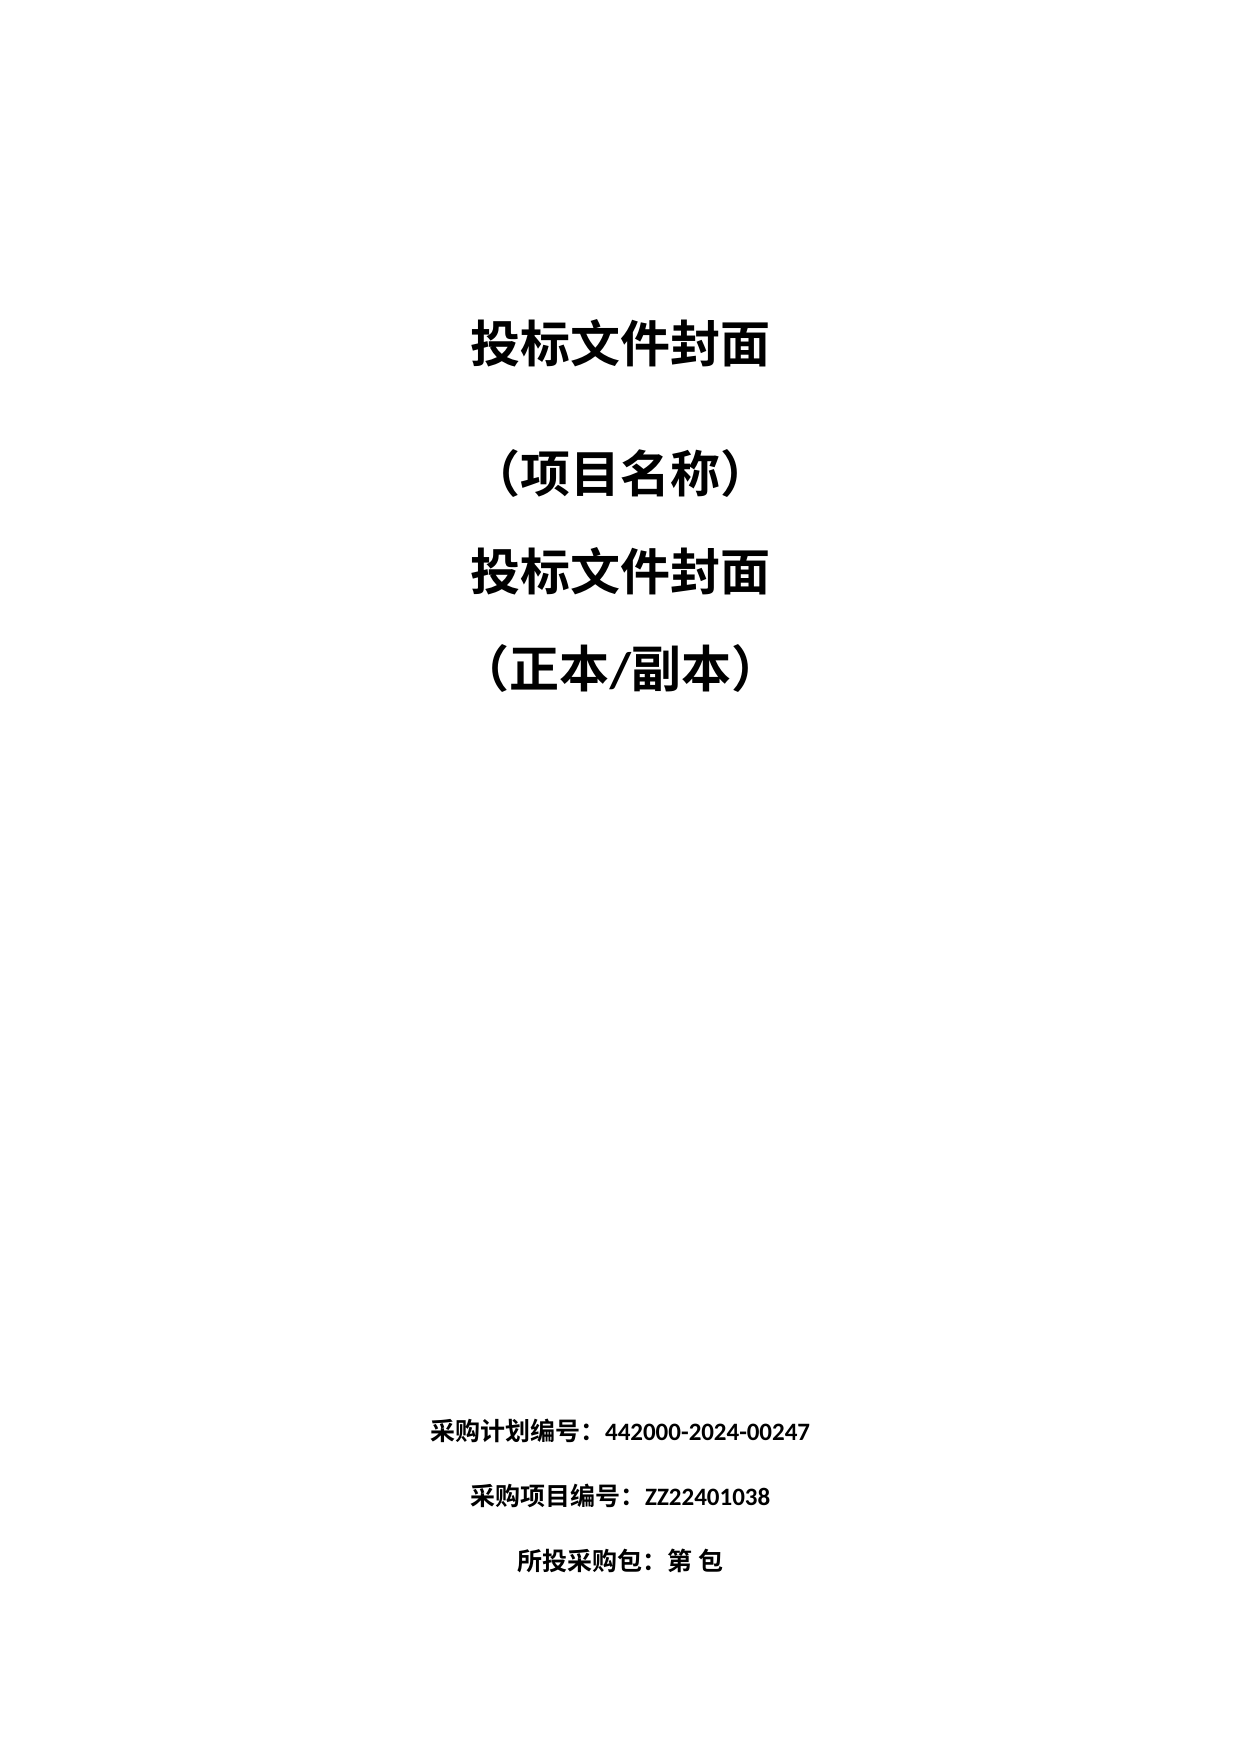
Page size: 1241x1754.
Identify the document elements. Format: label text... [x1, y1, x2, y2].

text 投标文件封面 [187, 292, 1053, 389]
text 采购计划编号：442000-2024-00247 [187, 1397, 1053, 1462]
text （项目名称） [187, 422, 1053, 519]
text （正本/副本） [187, 617, 1053, 1397]
text 采购项目编号：ZZ22401038 [187, 1462, 1053, 1527]
text 投标文件封面 [187, 519, 1053, 617]
text 所投采购包：第 包 [187, 1527, 1053, 1592]
